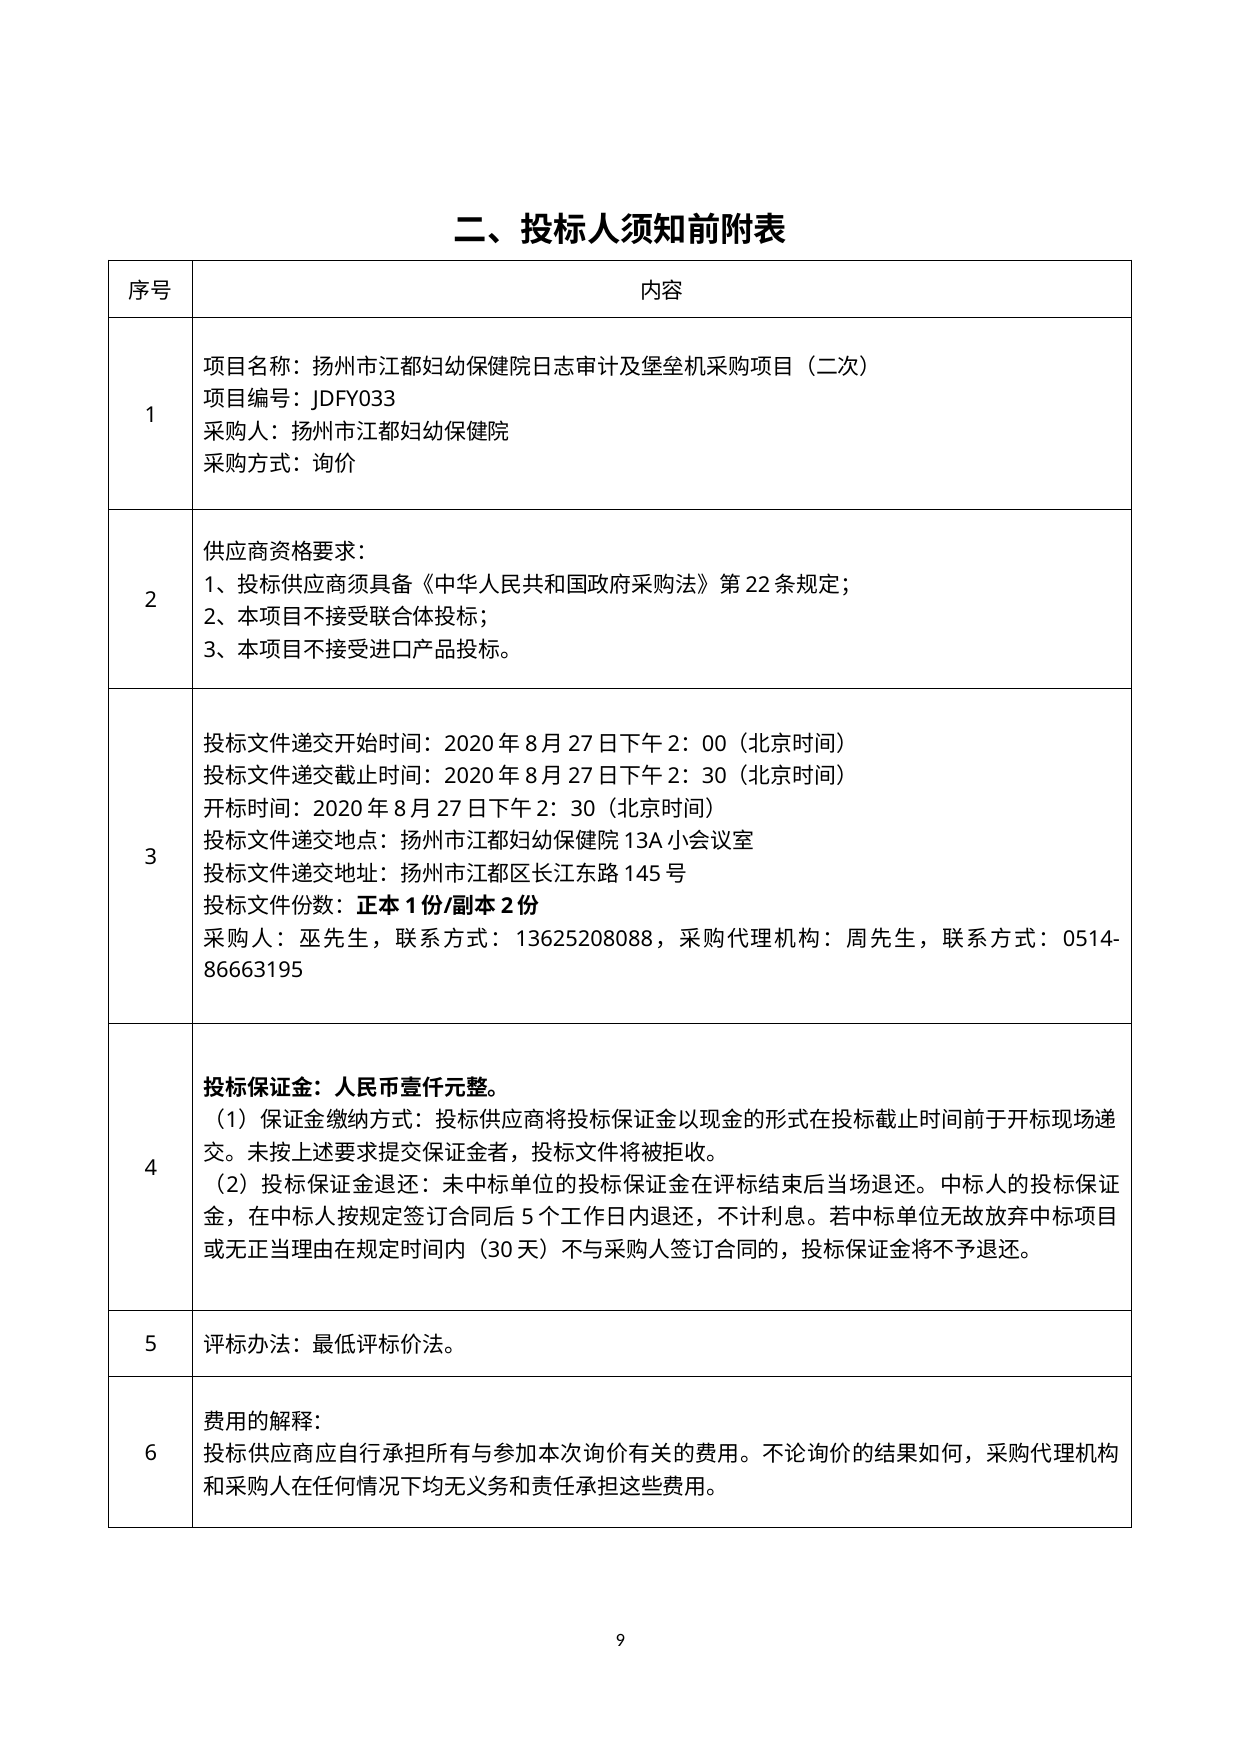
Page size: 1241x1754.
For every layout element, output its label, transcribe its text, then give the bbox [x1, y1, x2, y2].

table_cell 3 [109, 689, 192, 1023]
table_cell 评标办法：最低评标价法。 [193, 1311, 1131, 1376]
table_cell 供应商资格要求： 1、投标供应商须具备《中华人民共和国政府采购法》第22条规定； 2、本项目不接受联合体投标； 3、本项目不接受进口产品投标。 [193, 510, 1131, 687]
table_cell 2 [109, 510, 192, 687]
table_cell 投标保证金：人民币壹仟元整。 （1）保证金缴纳方式：投标供应商将投标保证金以现金的形式在投标截止时间前于开标现场递交。未按上述要求提交保证金者，投标文件将被拒收。 （2）投标保证金退还：未中标单位的投标保证金在评标结束后当场退还。中标人的投标保证金，在中标人按规定签订合同后5个工作日内退还，不计利息。若中标单位无故放弃中标项目或无正当理由在规定时间内（30天）不与采购人签订合同的，投标保证金将不予退还。 [193, 1024, 1131, 1309]
table_cell 投标文件递交开始时间：2020年8月27日下午2：00（北京时间） 投标文件递交截止时间：2020年8月27日下午2：30（北京时间） 开标时间：2020年8月27日下午2：30（北京时间） 投标文件递交地点：扬州市江都妇幼保健院13A小会议室 投标文件递交地址：扬州市江都区长江东路145号 投标文件份数：正本1份/副本2份 采购人：巫先生，联系方式：13625208088，采购代理机构：周先生，联系方式：0514-86663195 [193, 689, 1131, 1023]
table_cell 4 [109, 1024, 192, 1309]
table_header 序号 [109, 261, 192, 317]
table_cell 项目名称：扬州市江都妇幼保健院日志审计及堡垒机采购项目（二次） 项目编号：JDFY033 采购人：扬州市江都妇幼保健院 采购方式：询价 [193, 318, 1131, 509]
table_cell 1 [109, 318, 192, 509]
table_cell 费用的解释： 投标供应商应自行承担所有与参加本次询价有关的费用。不论询价的结果如何，采购代理机构和采购人在任何情况下均无义务和责任承担这些费用。 [193, 1377, 1131, 1527]
table_header 内容 [193, 261, 1131, 317]
text 二、投标人须知前附表 [150, 194, 1090, 259]
table_cell 6 [109, 1377, 192, 1527]
table_cell 5 [109, 1311, 192, 1376]
